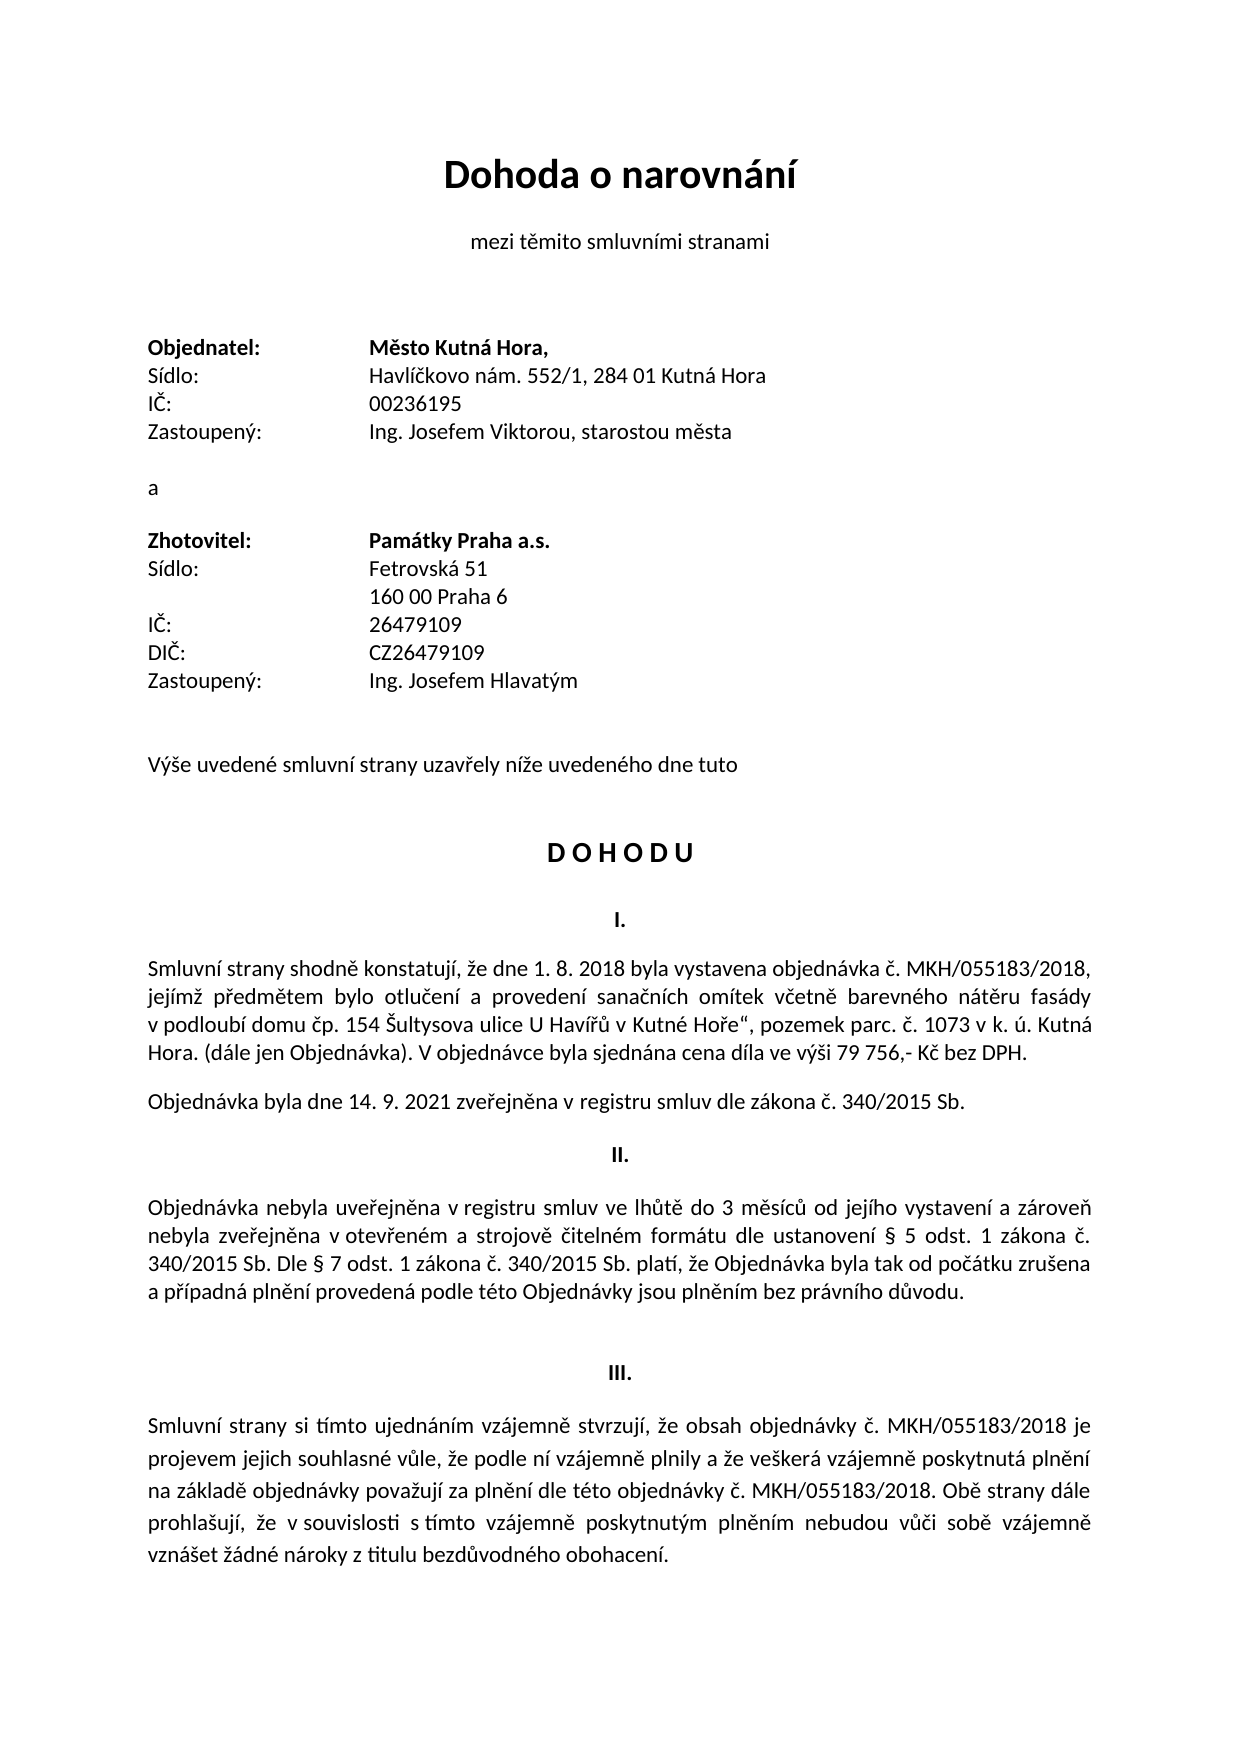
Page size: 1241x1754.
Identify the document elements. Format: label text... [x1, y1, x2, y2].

text 160 00 Praha 6 [148, 582, 1093, 610]
text II. [148, 1140, 1093, 1168]
text Sídlo: Fetrovská 51 [148, 554, 1093, 582]
text Dohoda o narovnání [148, 148, 1093, 198]
text a [148, 473, 1093, 501]
text Objednatel: Město Kutná Hora, [148, 333, 1093, 361]
text Objednávka byla dne 14. 9. 2021 zveřejněna v registru smluv dle zákona č. 340/2015 Sb. [148, 1087, 1093, 1115]
text D O H O D U [148, 834, 1093, 870]
text Zhotovitel: Památky Praha a.s. [148, 526, 1093, 554]
text Smluvní strany shodně konstatují, že dne 1. 8. 2018 byla vystavena objednávka č. MKH/055183/2018, jejímž předmětem bylo otlučení a provedení sanačních omítek včetně barevného nátěru fasády v podloubí domu čp. 154 Šultysova ulice U Havířů v Kutné Hoře“, pozemek parc. č. 1073 v k. ú. Kutná Hora. (dále jen Objednávka). V objednávce byla sjednána cena díla ve výši 79 756,- Kč bez DPH. [148, 954, 1093, 1066]
text Zastoupený: Ing. Josefem Hlavatým [148, 666, 1093, 694]
text Zastoupený: Ing. Josefem Viktorou, starostou města [148, 417, 1093, 445]
text DIČ: CZ26479109 [148, 638, 1093, 666]
text Sídlo: Havlíčkovo nám. 552/1, 284 01 Kutná Hora [148, 361, 1093, 389]
text Smluvní strany si tímto ujednáním vzájemně stvrzují, že obsah objednávky č. MKH/055183/2018 je projevem jejich souhlasné vůle, že podle ní vzájemně plnily a že veškerá vzájemně poskytnutá plnění na základě objednávky považují za plnění dle této objednávky č. MKH/055183/2018. Obě strany dále prohlašují, že v souvislosti s tímto vzájemně poskytnutým plněním nebudou vůči sobě vzájemně vznášet žádné nároky z titulu bezdůvodného obohacení. [148, 1411, 1093, 1568]
text III. [148, 1358, 1093, 1386]
text mezi těmito smluvními stranami [148, 227, 1093, 255]
text IČ: 00236195 [148, 389, 1093, 417]
text Výše uvedené smluvní strany uzavřely níže uvedeného dne tuto [148, 750, 1093, 778]
text IČ: 26479109 [148, 610, 1093, 638]
text I. [148, 906, 1093, 933]
text Objednávka nebyla uveřejněna v registru smluv ve lhůtě do 3 měsíců od jejího vystavení a zároveň nebyla zveřejněna v otevřeném a strojově čitelném formátu dle ustanovení § 5 odst. 1 zákona č. 340/2015 Sb. Dle § 7 odst. 1 zákona č. 340/2015 Sb. platí, že Objednávka byla tak od počátku zrušena a případná plnění provedená podle této Objednávky jsou plněním bez právního důvodu. [148, 1193, 1093, 1305]
